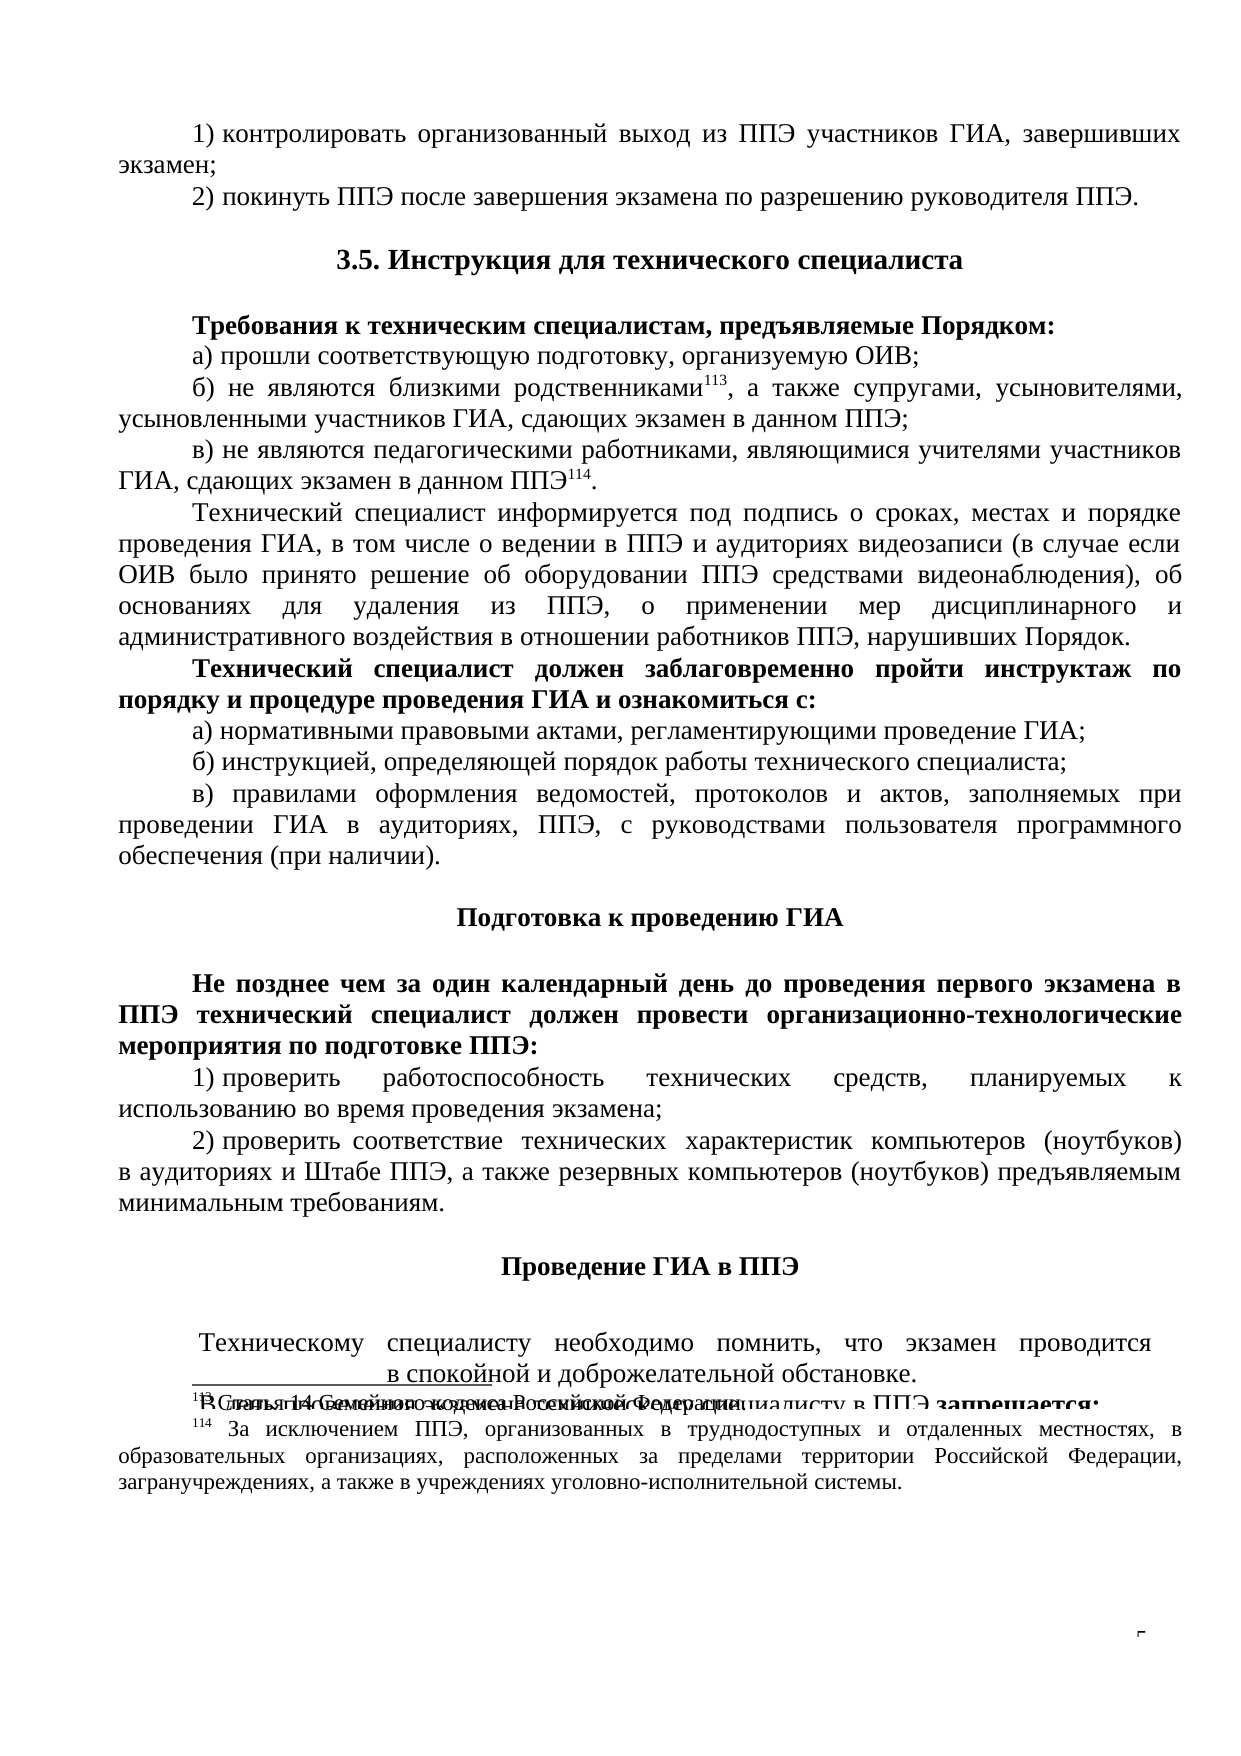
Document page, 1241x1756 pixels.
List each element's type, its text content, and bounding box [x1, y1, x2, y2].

list покинуть ППЭ после завершения экзамена по разрешению руководителя ППЭ. [192, 180, 1223, 211]
text в) не являются педагогическими работниками, являющимися учителями участников ГИА, сдающих экзамен в данном ППЭ114. [118, 433, 1182, 496]
text а) нормативными правовыми актами, регламентирующими проведение ГИА; б) инструкцией, определяющей порядок работы технического специалиста; [192, 714, 1087, 777]
text в) правилами оформления ведомостей, протоколов и актов, заполняемых при проведении ГИА в аудиториях, ППЭ, с руководствами пользователя программного обеспечения (при наличии). [118, 777, 1182, 870]
text 114 За исключением ППЭ, организованных в труднодоступных и отдаленных местностях, в образовательных организациях, расположенных за пределами территории Российской Федерации, загранучреждениях, а также в учреждениях уголовно-исполнительной системы. [118, 1416, 1182, 1494]
subtitle Проведение ГИА в ППЭ [144, 1250, 1156, 1281]
list проверить работоспособность технических средств, планируемых к использованию во время проведения экзамена; [118, 1061, 1182, 1124]
list проверить соответствие технических характеристик компьютеров (ноутбуков) в аудиториях и Штабе ППЭ, а также резервных компьютеров (ноутбуков) предъявляемым минимальным требованиям. [118, 1124, 1182, 1217]
text б) не являются близкими родственниками113, а также супругами, усыновителями, усыновленными участников ГИА, сдающих экзамен в данном ППЭ; [118, 371, 1183, 433]
subtitle Технический специалист должен заблаговременно пройти инструктаж по порядку и процедуре проведения ГИА и ознакомиться с: [118, 652, 1181, 714]
list контролировать организованный выход из ППЭ участников ГИА, завершивших экзамен; [118, 117, 1182, 179]
subtitle Инструкция для технического специалиста [336, 242, 1223, 276]
text а) прошли соответствующую подготовку, организуемую ОИВ; [192, 340, 1223, 371]
subtitle Требования к техническим специалистам, предъявляемые Порядком: [192, 309, 1223, 340]
text Не позднее чем за один календарный день до проведения первого экзамена в ППЭ технический специалист должен провести организационно-технологические мероприятия по подготовке ППЭ: [118, 967, 1182, 1060]
text 113 Статья 14 Семейного кодекса Российской Федерации. [192, 1389, 1223, 1416]
text Технический специалист информируется под подпись о сроках, местах и порядке проведения ГИА, в том числе о ведении в ППЭ и аудиториях видеозаписи (в случае если ОИВ было принято решение об оборудовании ППЭ средствами видеонаблюдения), об основаниях для удаления из ППЭ, о применении мер дисциплинарного и административного воздействия в отношении работников ППЭ, нарушивших Порядок. [118, 496, 1182, 651]
subtitle Подготовка к проведению ГИА [144, 901, 1156, 933]
